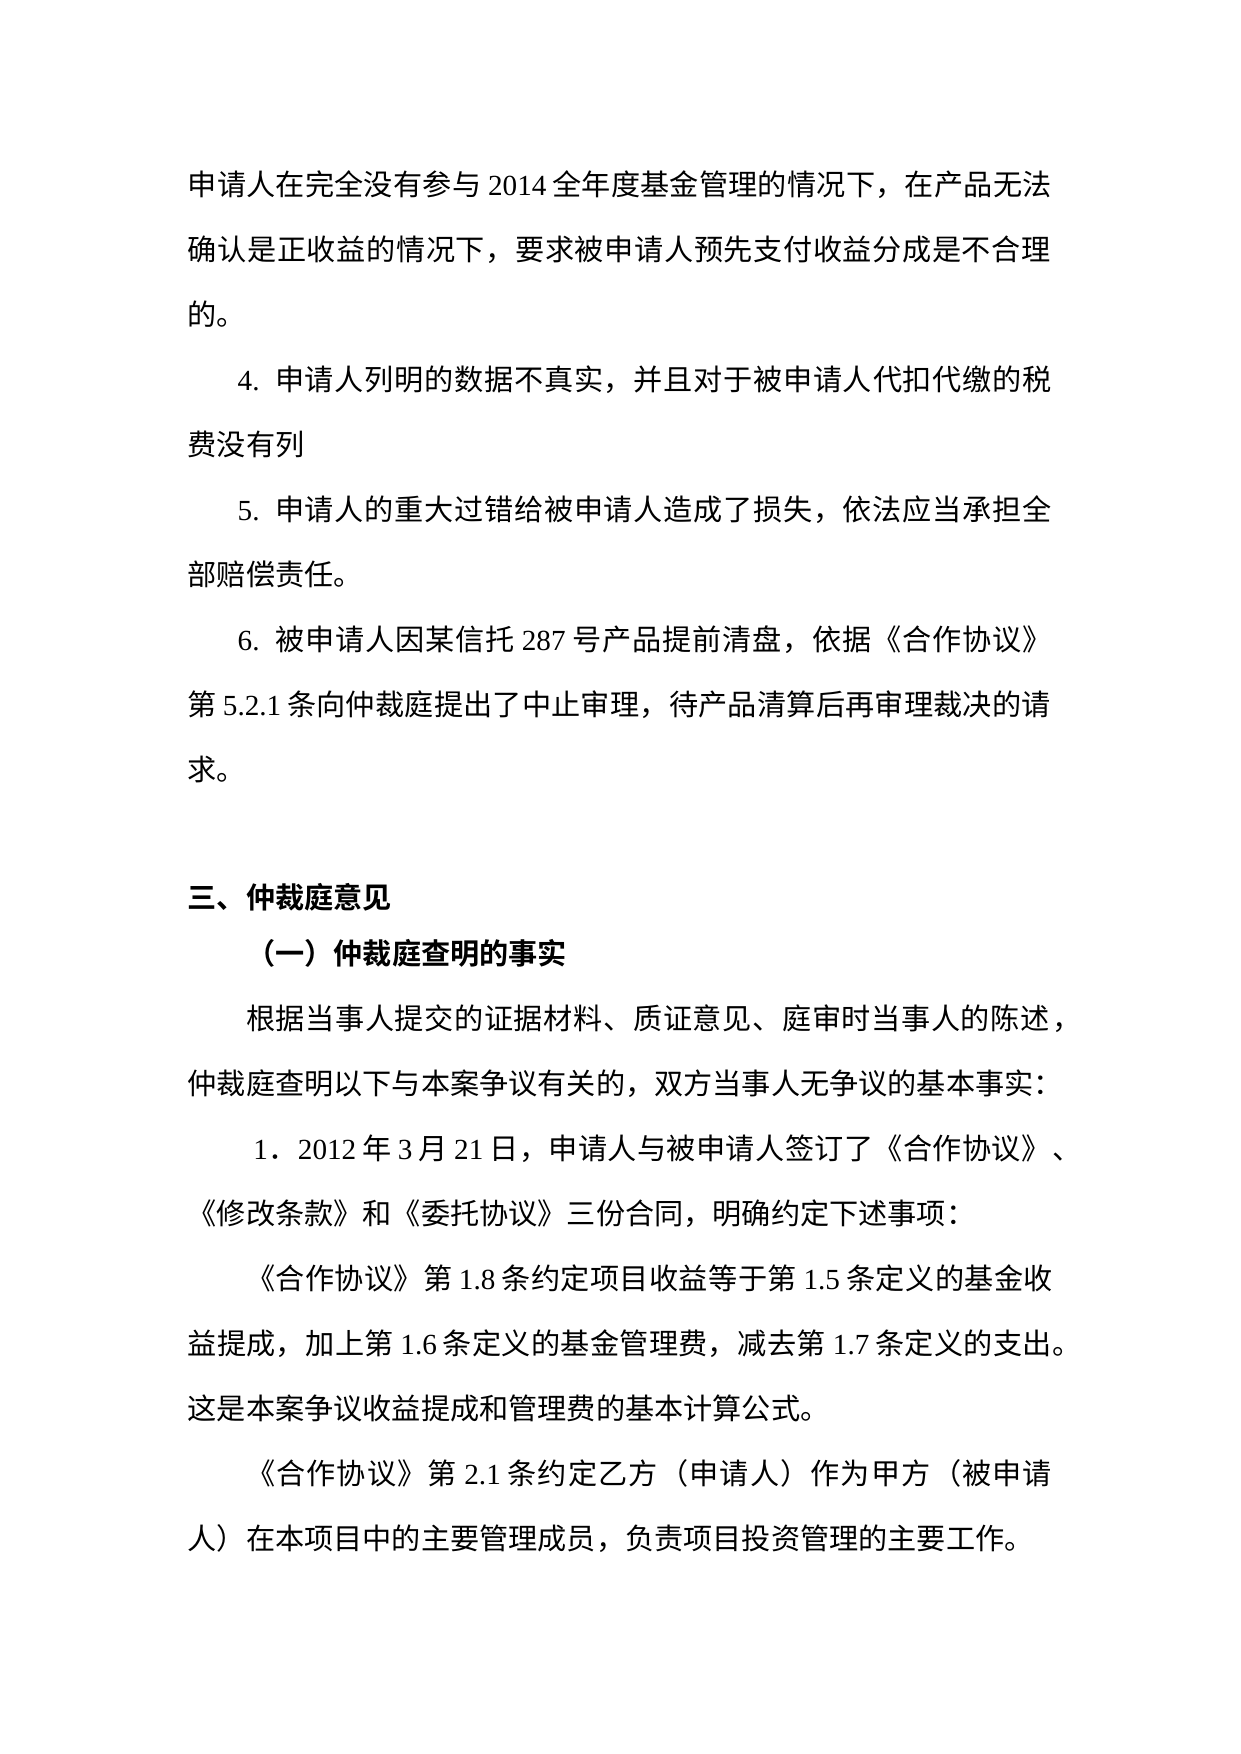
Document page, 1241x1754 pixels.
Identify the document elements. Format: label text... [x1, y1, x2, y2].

list 被申请人因某信托287号产品提前清盘，依据《合作协议》第5.2.1条向仲裁庭提出了中止审理，待产品清算后再审理裁决的请求。 [187, 605, 1053, 800]
text 1．2012年3月21日，申请人与被申请人签订了《合作协议》、《修改条款》和《委托协议》三份合同，明确约定下述事项： [187, 1114, 1053, 1244]
text 三、仲裁庭意见 [187, 865, 1053, 919]
text 《合作协议》第1.8条约定项目收益等于第1.5条定义的基金收益提成，加上第1.6条定义的基金管理费，减去第1.7条定义的支出。这是本案争议收益提成和管理费的基本计算公式。 [187, 1244, 1053, 1439]
text 根据当事人提交的证据材料、质证意见、庭审时当事人的陈述，仲裁庭查明以下与本案争议有关的，双方当事人无争议的基本事实： [187, 984, 1053, 1114]
list 申请人列明的数据不真实，并且对于被申请人代扣代缴的税费没有列 [187, 345, 1053, 475]
text （一）仲裁庭查明的事实 [187, 919, 1053, 984]
text 《合作协议》第2.1条约定乙方（申请人）作为甲方（被申请人）在本项目中的主要管理成员，负责项目投资管理的主要工作。 [187, 1439, 1053, 1569]
list 申请人的重大过错给被申请人造成了损失，依法应当承担全部赔偿责任。 [187, 475, 1053, 605]
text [187, 150, 1053, 345]
